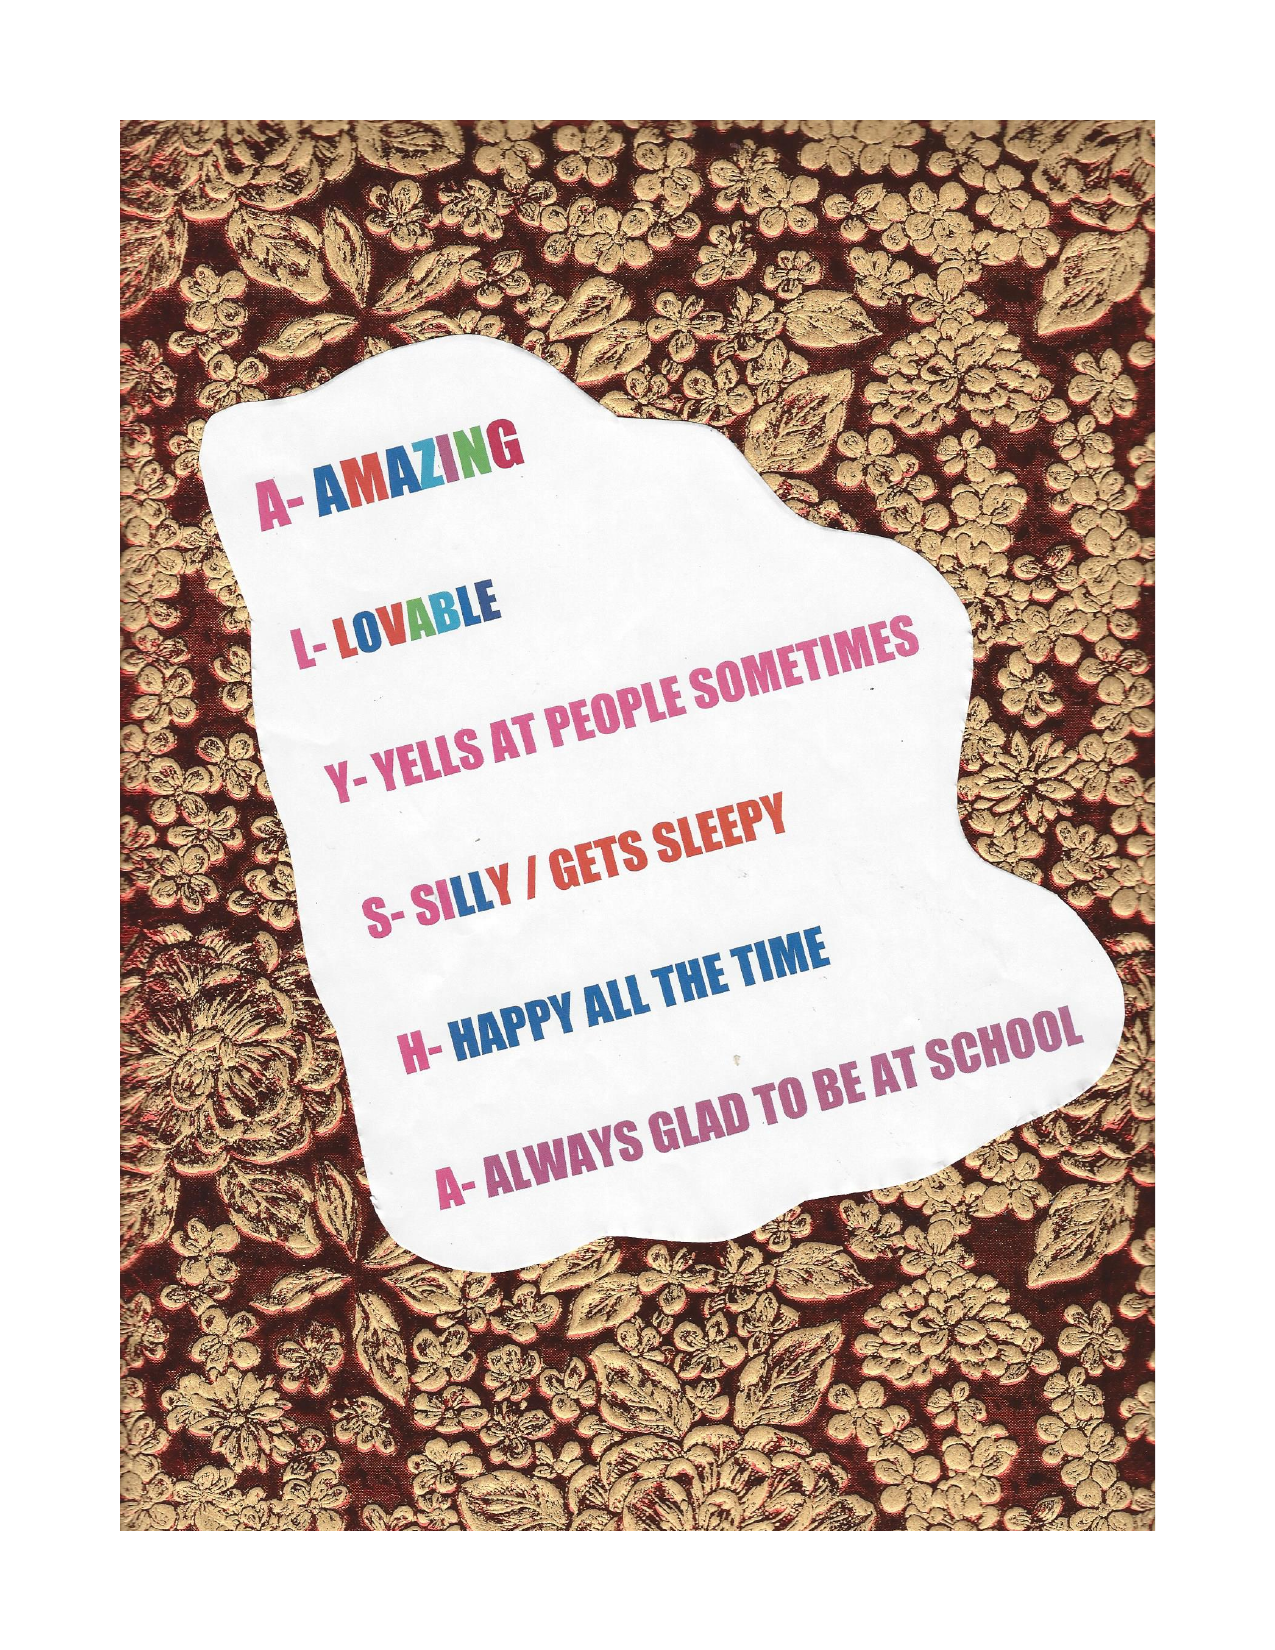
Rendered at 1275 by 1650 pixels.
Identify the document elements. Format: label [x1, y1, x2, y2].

picture [120, 120, 1155, 1531]
